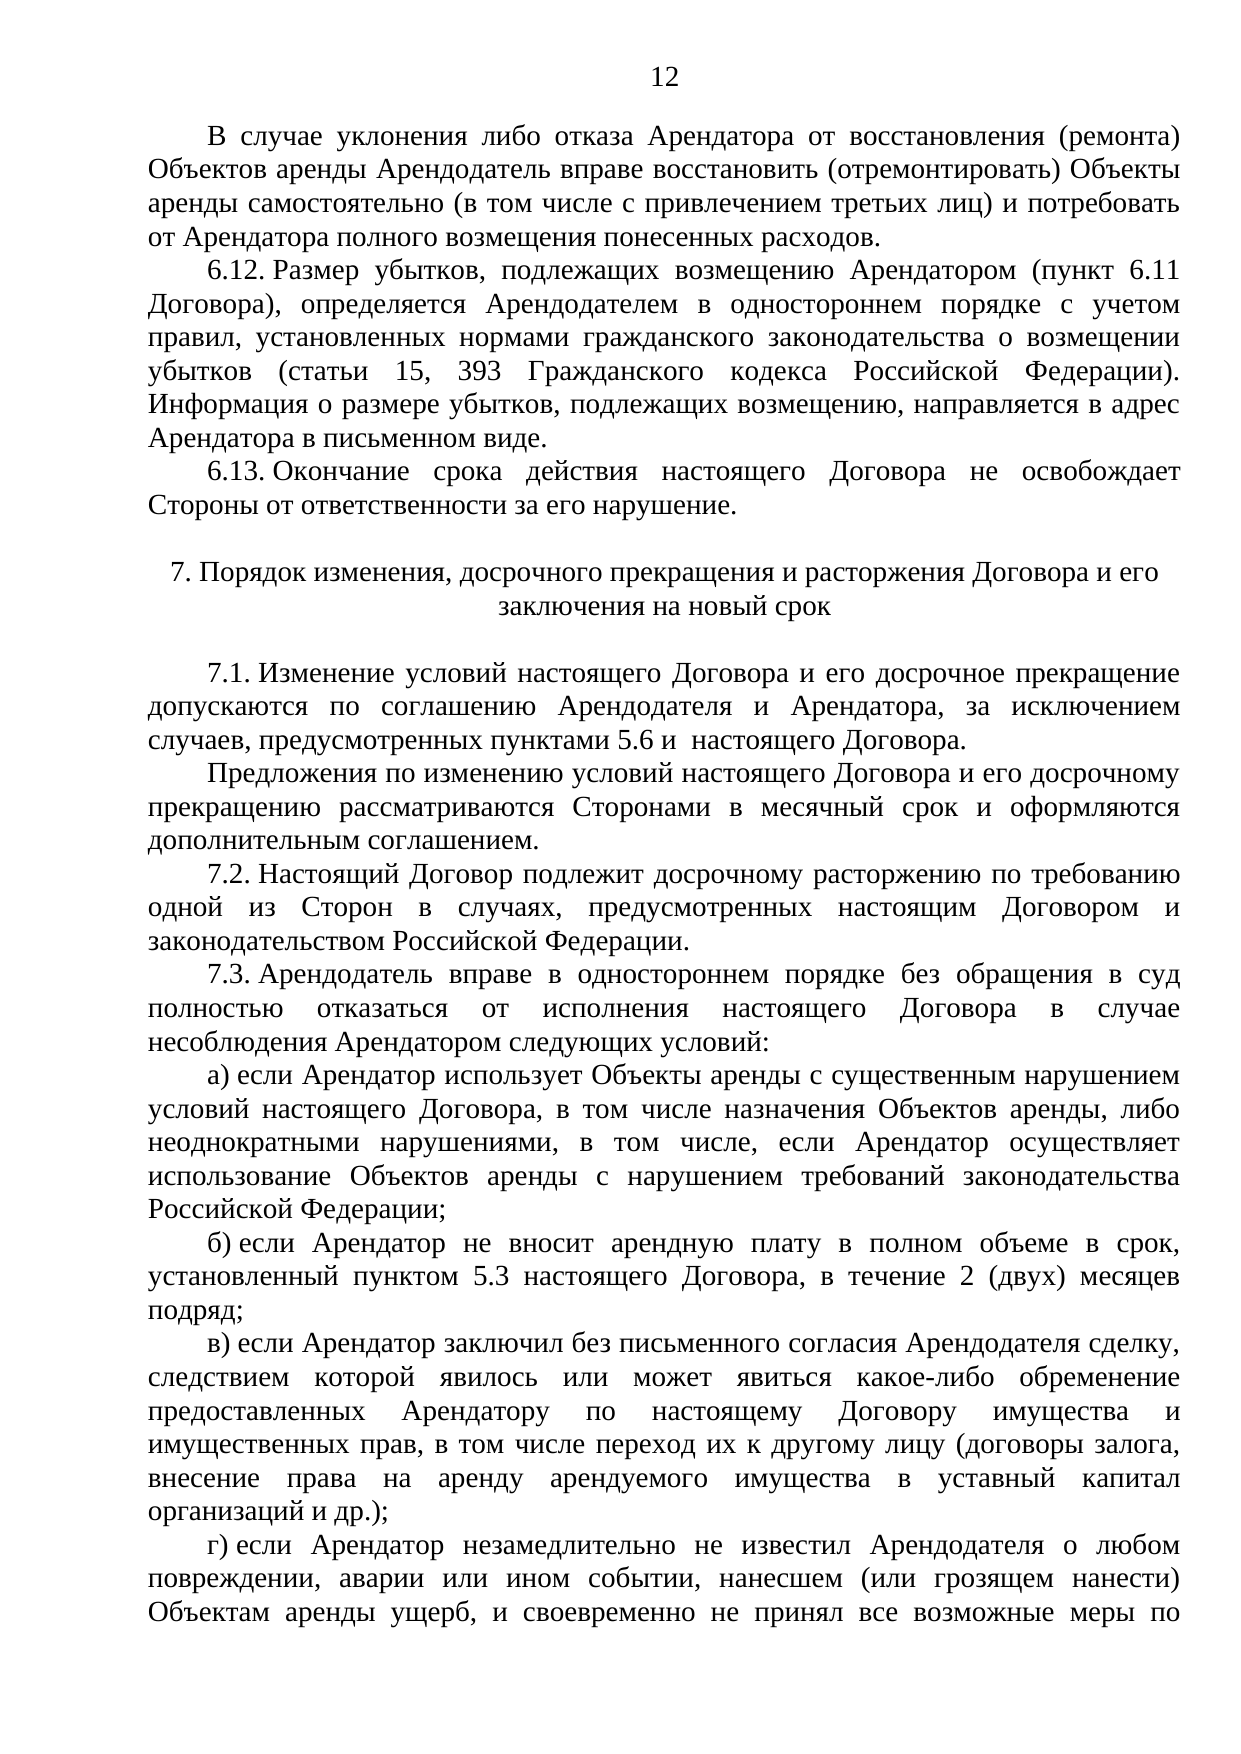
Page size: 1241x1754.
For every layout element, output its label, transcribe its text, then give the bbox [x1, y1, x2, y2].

text б) если Арендатор не вносит арендную плату в полном объеме в срок, установленный пунктом 5.3 настоящего Договора, в течение 2 (двух) месяцев подряд; [148, 1225, 1181, 1326]
text 6.12. Размер убытков, подлежащих возмещению Арендатором (пункт 6.11 Договора), определяется Арендодателем в одностороннем порядке с учетом правил, установленных нормами гражданского законодательства о возмещении убытков (статьи 15, 393 Гражданского кодекса Российской Федерации). Информация о размере убытков, подлежащих возмещению, направляется в адрес Арендатора в письменном виде. [148, 252, 1181, 453]
text в) если Арендатор заключил без письменного согласия Арендодателя сделку, следствием которой явилось или может явиться какое-либо обременение предоставленных Арендатору по настоящему Договору имущества и имущественных прав, в том числе переход их к другому лицу (договоры залога, внесение права на аренду арендуемого имущества в уставный капитал организаций и др.); [148, 1326, 1181, 1527]
text а) если Арендатор использует Объекты аренды с существенным нарушением условий настоящего Договора, в том числе назначения Объектов аренды, либо неоднократными нарушениями, в том числе, если Арендатор осуществляет использование Объектов аренды с нарушением требований законодательства Российской Федерации; [148, 1057, 1181, 1225]
text 7. Порядок изменения, досрочного прекращения и расторжения Договора и его заключения на новый срок [148, 554, 1181, 621]
text 7.3. Арендодатель вправе в одностороннем порядке без обращения в суд полностью отказаться от исполнения настоящего Договора в случае несоблюдения Арендатором следующих условий: [148, 957, 1181, 1057]
text 7.2. Настоящий Договор подлежит досрочному расторжению по требованию одной из Сторон в случаях, предусмотренных настоящим Договором и законодательством Российской Федерации. [148, 856, 1181, 957]
text В случае уклонения либо отказа Арендатора от восстановления (ремонта) Объектов аренды Арендодатель вправе восстановить (отремонтировать) Объекты аренды самостоятельно (в том числе с привлечением третьих лиц) и потребовать от Арендатора полного возмещения понесенных расходов. [148, 118, 1181, 252]
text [148, 1527, 1181, 1627]
text 7.1. Изменение условий настоящего Договора и его досрочное прекращение допускаются по соглашению Арендодателя и Арендатора, за исключением случаев, предусмотренных пунктами 5.6 и 7.3 настоящего Договора. [148, 655, 1181, 755]
text 6.13. Окончание срока действия настоящего Договора не освобождает Стороны от ответственности за его нарушение. [148, 453, 1181, 521]
text Предложения по изменению условий настоящего Договора и его досрочному прекращению рассматриваются Сторонами в месячный срок и оформляются дополнительным соглашением. [148, 755, 1181, 856]
